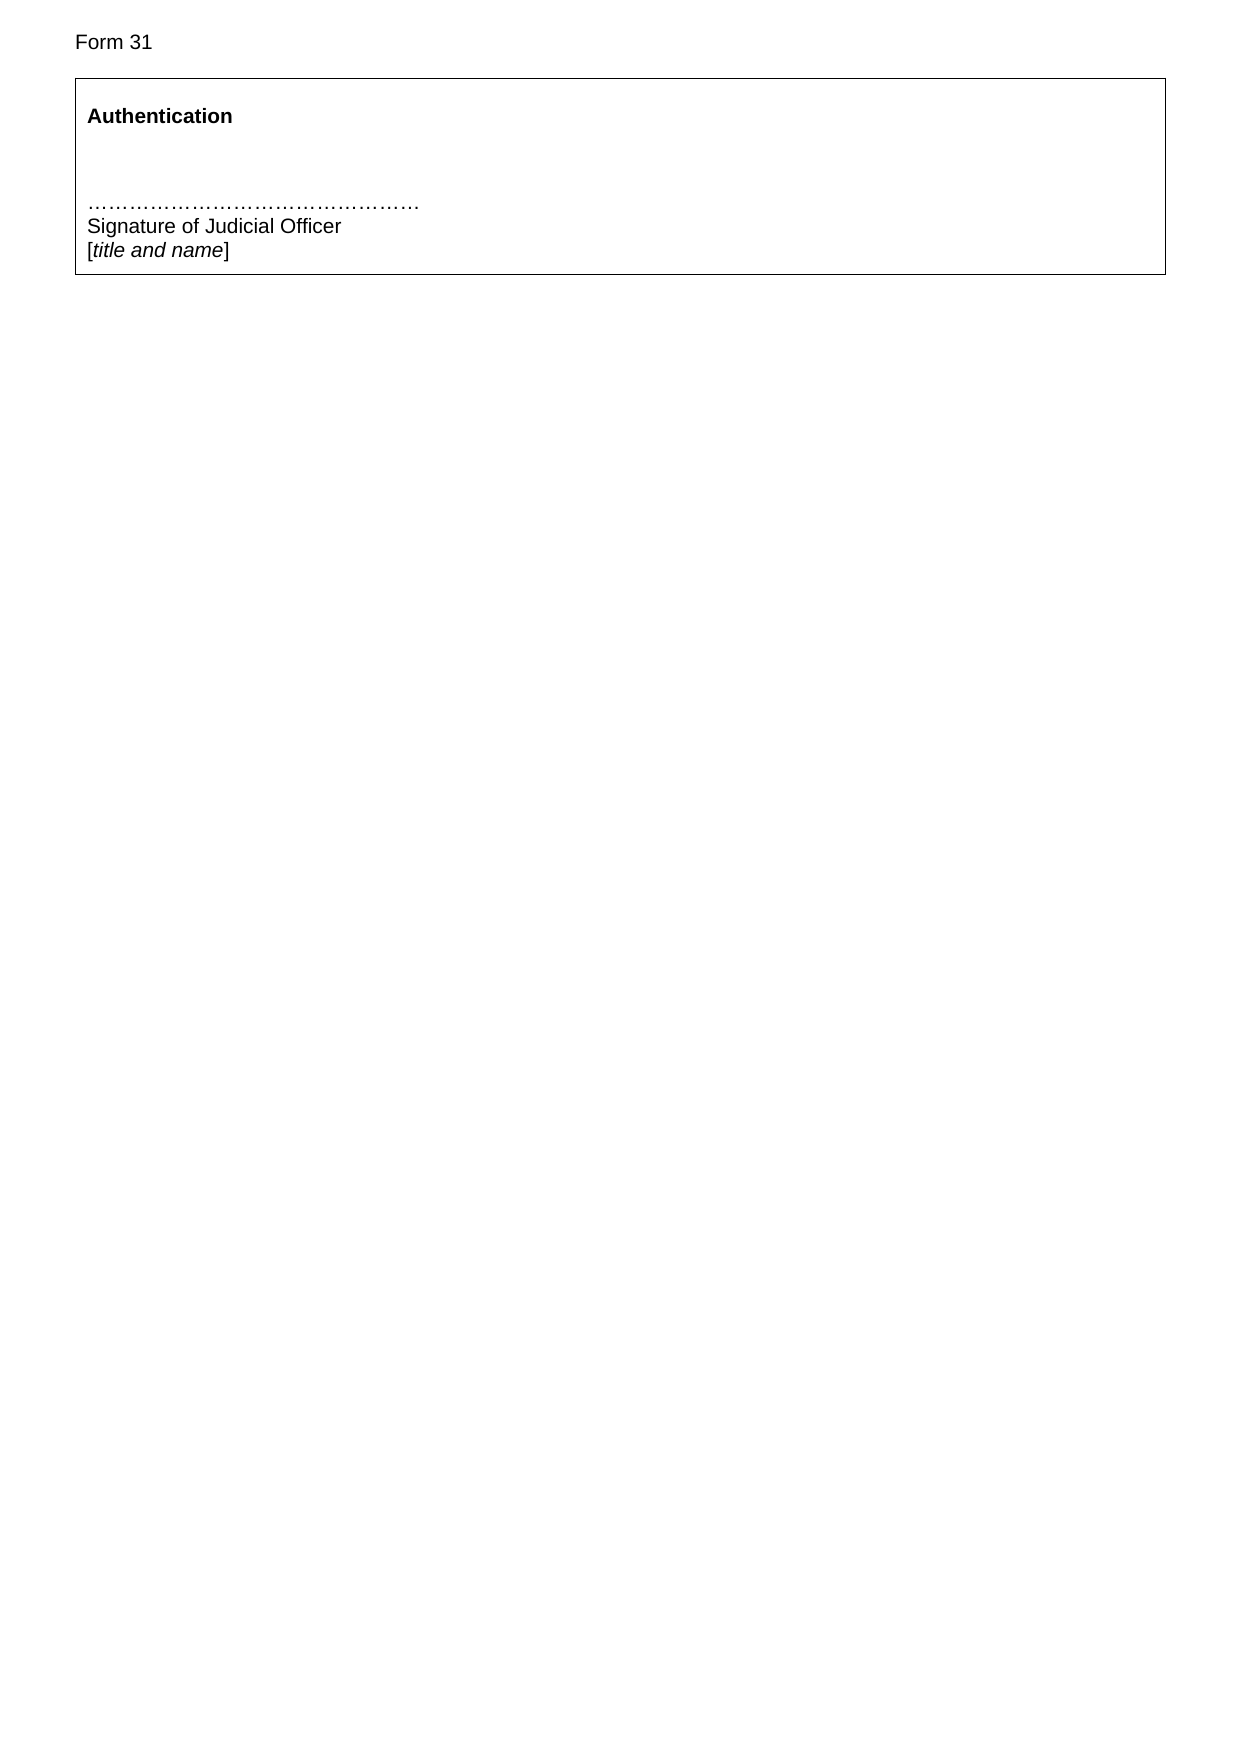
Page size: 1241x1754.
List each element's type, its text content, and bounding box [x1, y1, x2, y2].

table_header Authentication ………………………………………… Signature of Judicial Officer [title and name] [76, 79, 1165, 274]
